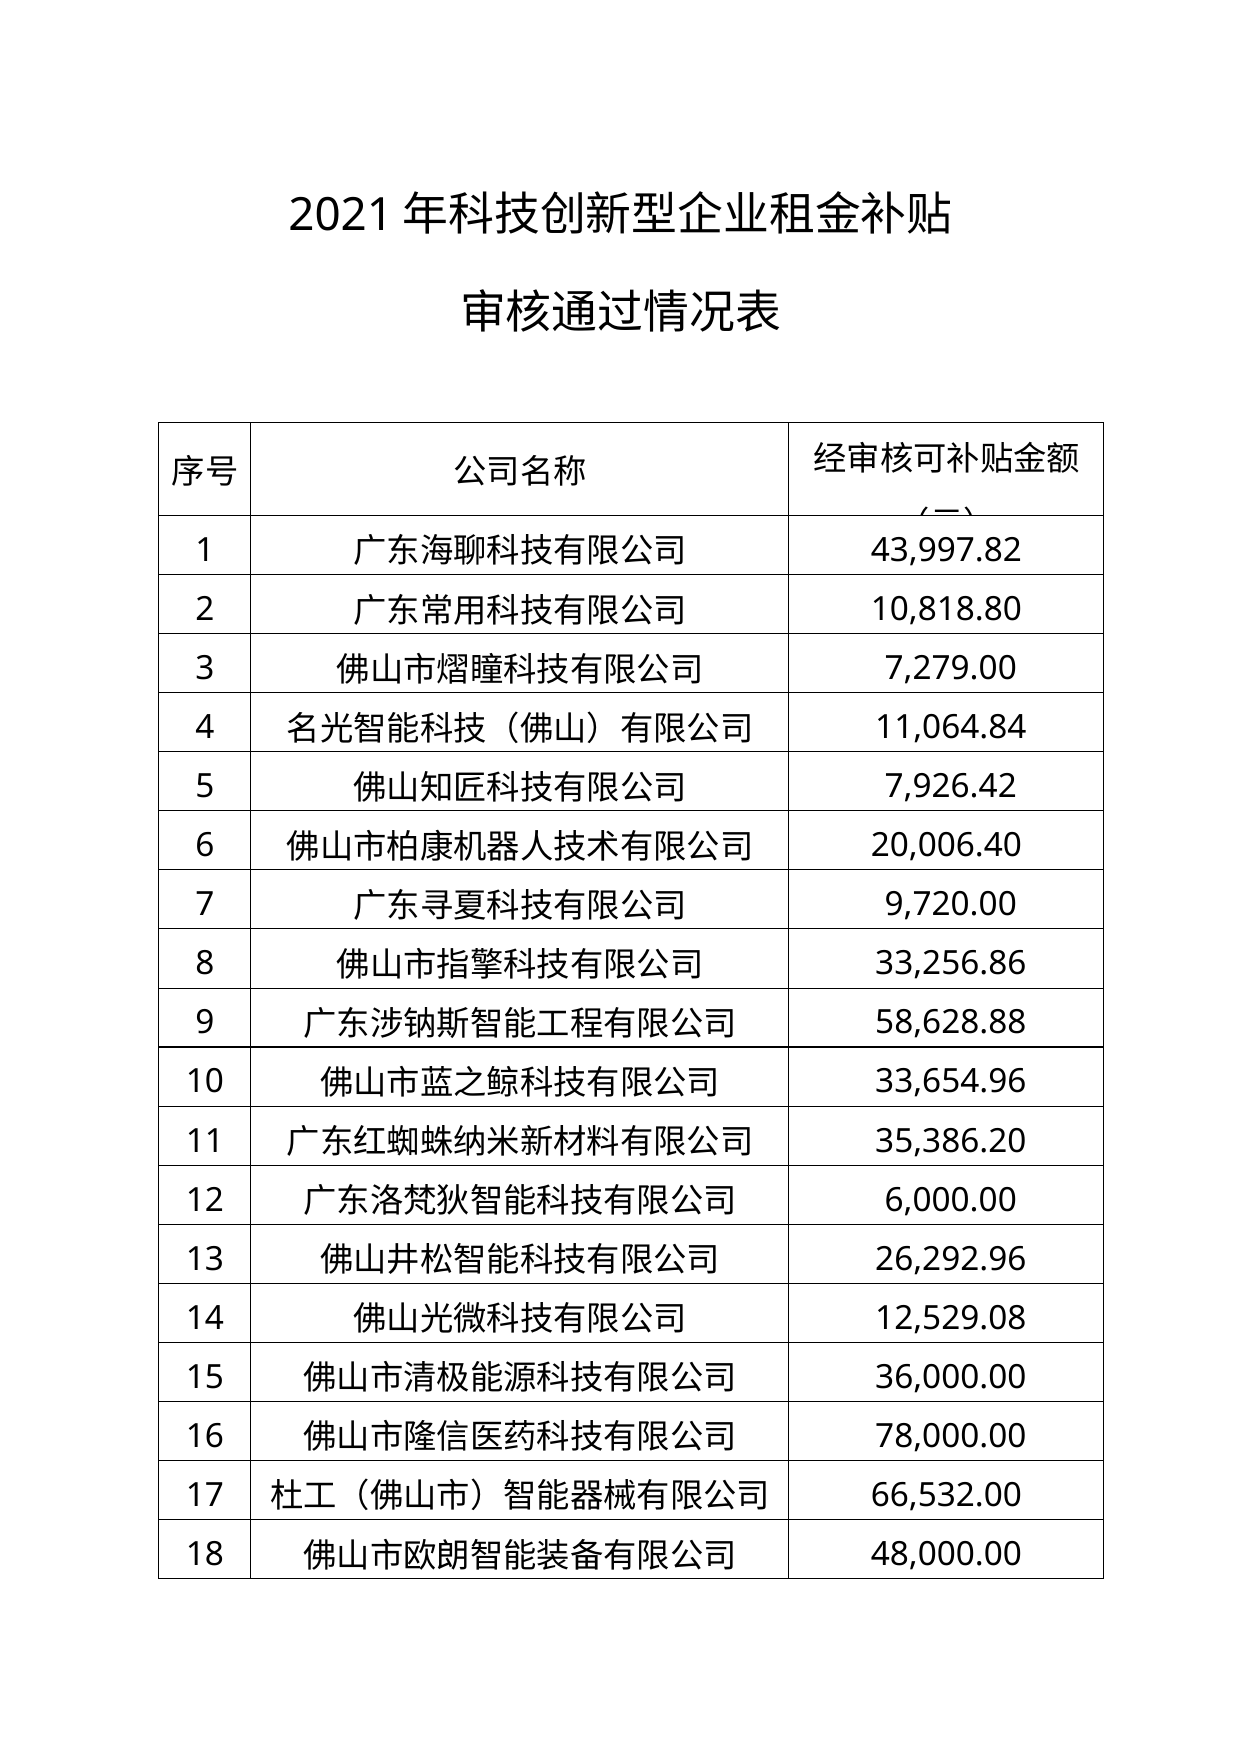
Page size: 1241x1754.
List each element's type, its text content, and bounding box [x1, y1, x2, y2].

table_cell 佛山市欧朗智能装备有限公司 [251, 1520, 788, 1578]
table_cell 66,532.00 [789, 1461, 1103, 1519]
table_cell 广东洛梵狄智能科技有限公司 [251, 1166, 788, 1224]
table_cell 13 [159, 1225, 250, 1283]
table_cell 1 [159, 516, 250, 574]
table_cell 佛山市指擎科技有限公司 [251, 929, 788, 987]
text 审核通过情况表 [187, 259, 1053, 357]
table_cell 佛山市柏康机器人技术有限公司 [251, 811, 788, 869]
table_cell 15 [159, 1343, 250, 1401]
table_cell 佛山市清极能源科技有限公司 [251, 1343, 788, 1401]
table_cell 2 [159, 575, 250, 633]
table_cell 佛山知匠科技有限公司 [251, 752, 788, 810]
table_cell 12 [159, 1166, 250, 1224]
table_cell 35,386.20 [789, 1107, 1103, 1164]
text 2021年科技创新型企业租金补贴 [187, 162, 1053, 259]
table_cell 7 [159, 870, 250, 928]
table_header 公司名称 [251, 423, 788, 515]
table_cell 广东涉钠斯智能工程有限公司 [251, 989, 788, 1046]
table_cell 16 [159, 1402, 250, 1460]
table_cell 7,926.42 [789, 752, 1103, 810]
table_cell 广东红蜘蛛纳米新材料有限公司 [251, 1107, 788, 1164]
table_cell 33,654.96 [789, 1048, 1103, 1106]
table_cell 广东寻夏科技有限公司 [251, 870, 788, 928]
table_cell 33,256.86 [789, 929, 1103, 987]
table_cell 3 [159, 634, 250, 692]
table_cell 佛山光微科技有限公司 [251, 1284, 788, 1342]
table_cell 36,000.00 [789, 1343, 1103, 1401]
table_cell 杜工（佛山市）智能器械有限公司 [251, 1461, 788, 1519]
table_cell 佛山井松智能科技有限公司 [251, 1225, 788, 1283]
table_cell 7,279.00 [789, 634, 1103, 692]
table_cell 58,628.88 [789, 989, 1103, 1046]
table_cell 48,000.00 [789, 1520, 1103, 1578]
table_cell 佛山市熠瞳科技有限公司 [251, 634, 788, 692]
table_cell 9 [159, 989, 250, 1046]
table_cell 8 [159, 929, 250, 987]
table_cell 11,064.84 [789, 693, 1103, 751]
table_cell 18 [159, 1520, 250, 1578]
table_cell 10 [159, 1048, 250, 1106]
table_cell 10,818.80 [789, 575, 1103, 633]
table_cell 广东海聊科技有限公司 [251, 516, 788, 574]
table_cell 6,000.00 [789, 1166, 1103, 1224]
table_header 经审核可补贴金额（元） [789, 423, 1103, 515]
table_cell 佛山市隆信医药科技有限公司 [251, 1402, 788, 1460]
table_cell 名光智能科技（佛山）有限公司 [251, 693, 788, 751]
table_cell 26,292.96 [789, 1225, 1103, 1283]
table_cell 17 [159, 1461, 250, 1519]
table_cell 12,529.08 [789, 1284, 1103, 1342]
table_cell 14 [159, 1284, 250, 1342]
table_cell 佛山市蓝之鲸科技有限公司 [251, 1048, 788, 1106]
table_cell 78,000.00 [789, 1402, 1103, 1460]
table_cell 20,006.40 [789, 811, 1103, 869]
table_cell 11 [159, 1107, 250, 1164]
table_cell 6 [159, 811, 250, 869]
table_header 序号 [159, 423, 250, 515]
table_cell 4 [159, 693, 250, 751]
table_cell 43,997.82 [789, 516, 1103, 574]
table_cell 广东常用科技有限公司 [251, 575, 788, 633]
table_cell 9,720.00 [789, 870, 1103, 928]
table_cell 5 [159, 752, 250, 810]
